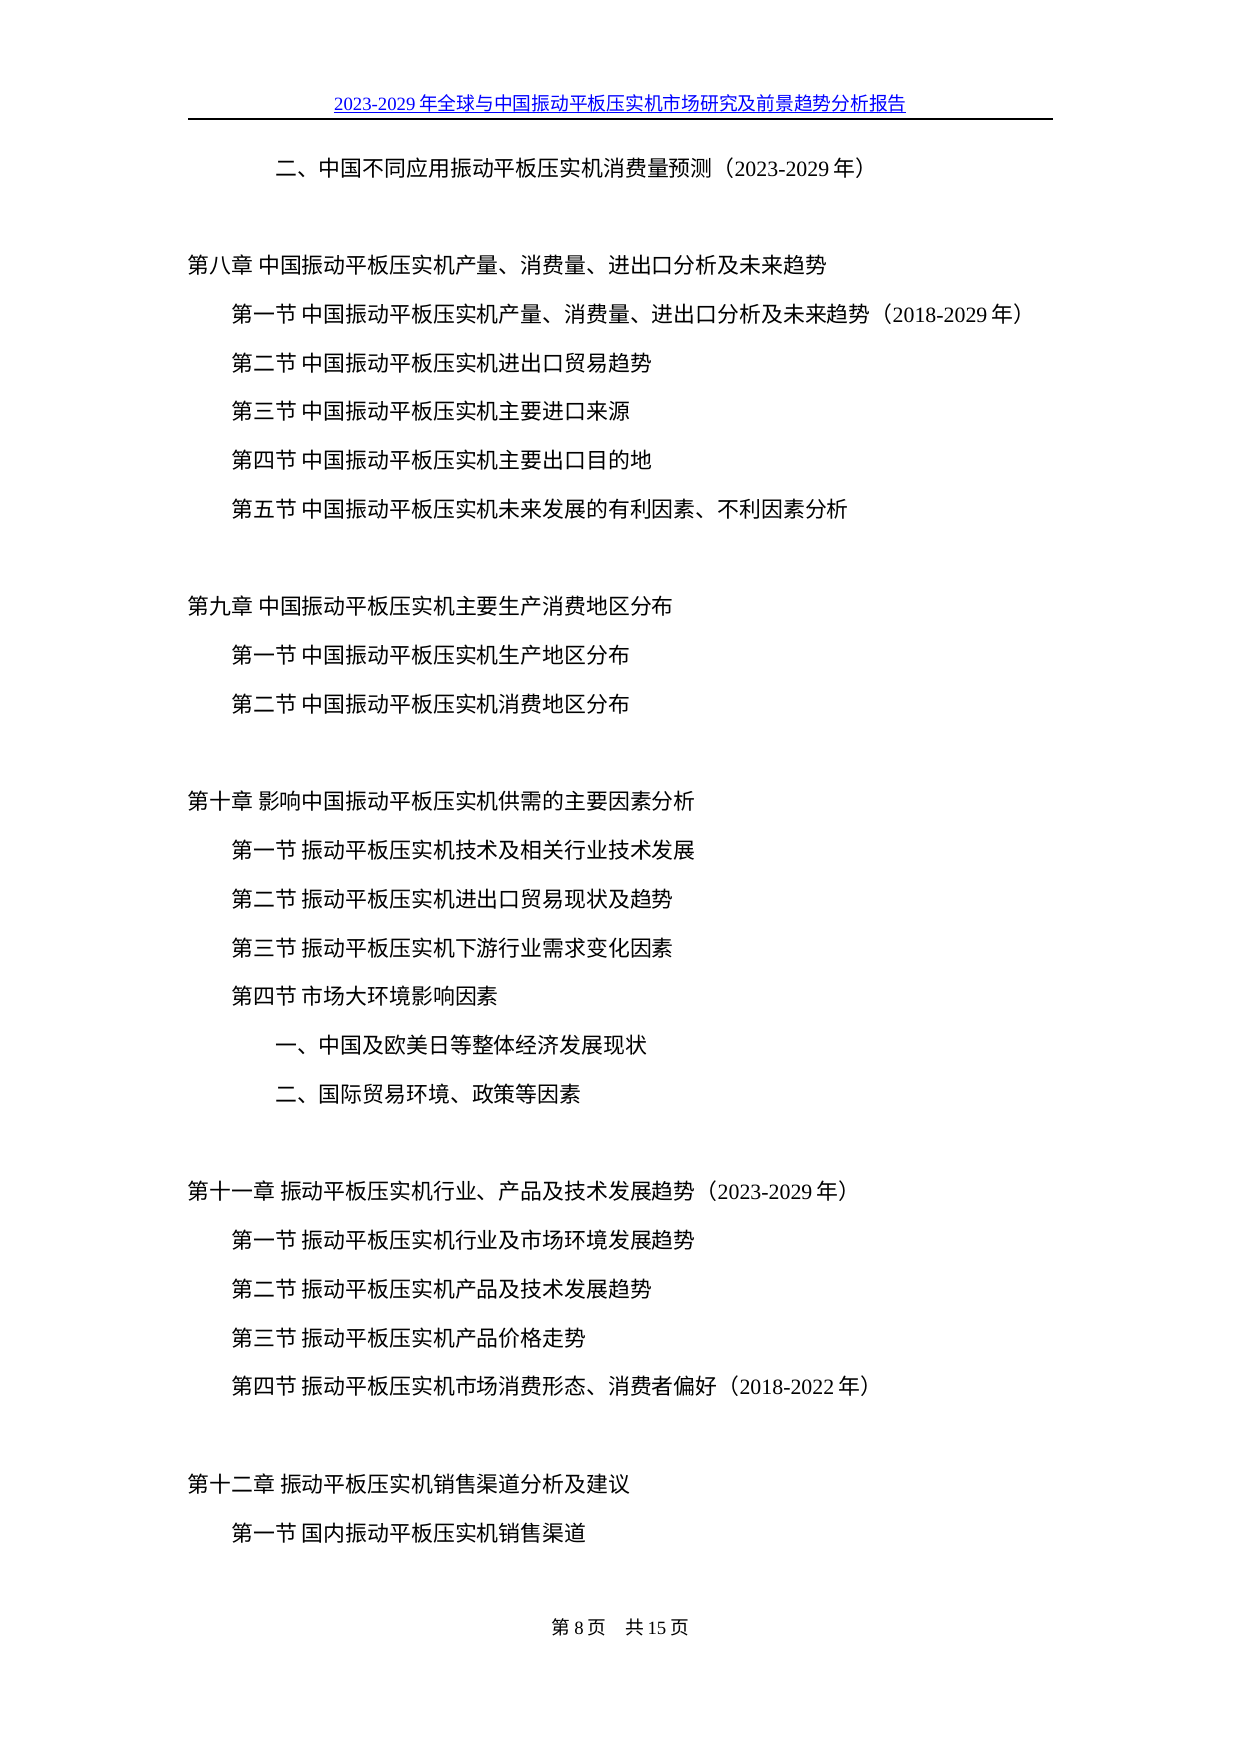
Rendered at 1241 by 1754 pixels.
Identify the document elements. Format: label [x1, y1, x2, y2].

text [187, 150, 1053, 1548]
